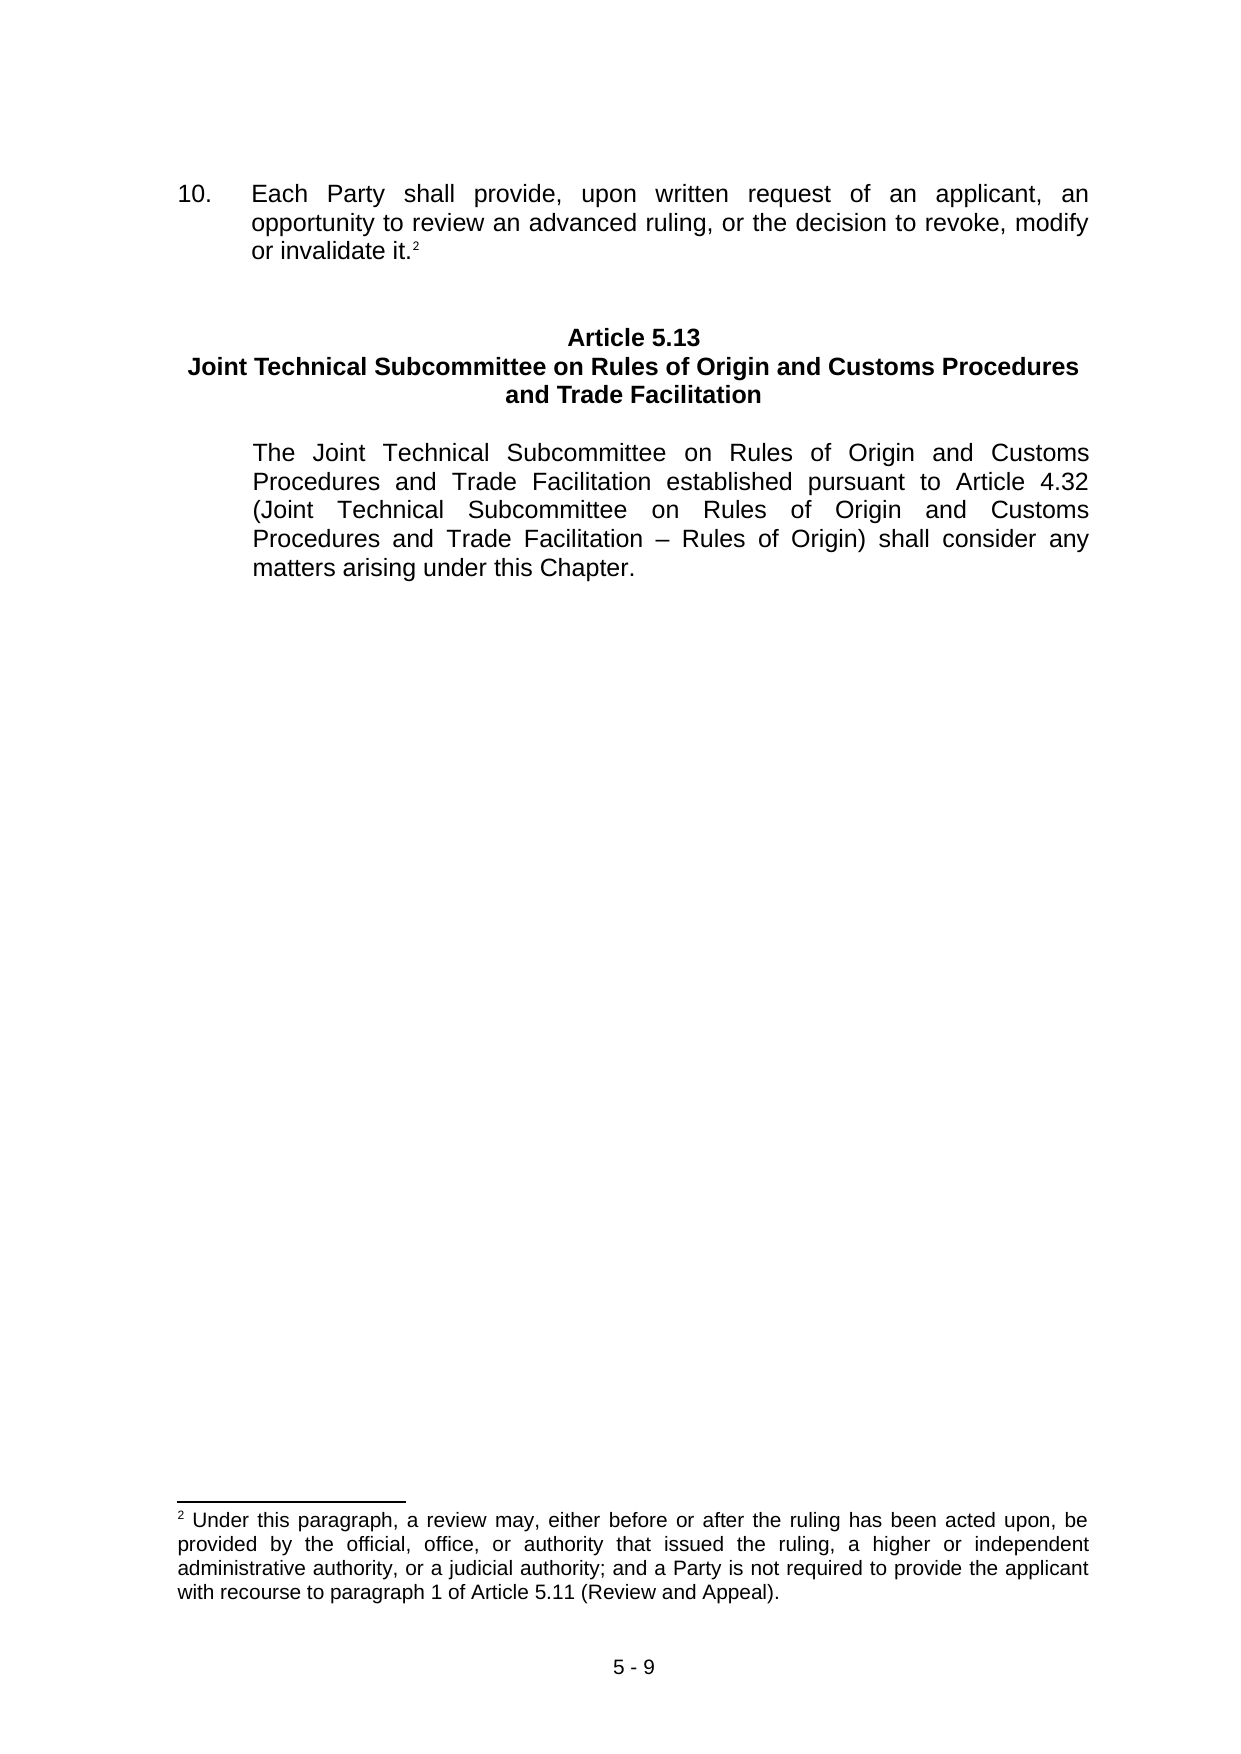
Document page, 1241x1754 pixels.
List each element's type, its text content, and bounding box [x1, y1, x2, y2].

subtitle Article 5.13 Joint Technical Subcommittee on Rules of Origin and Customs Procedures and Trade Facilitation [177, 323, 1090, 438]
text The Joint Technical Subcommittee on Rules of Origin and Customs Procedures and Trade Facilitation established pursuant to Article 4.32 (Joint Technical Subcommittee on Rules of Origin and Customs Procedures and Trade Facilitation – Rules of Origin) shall consider any matters arising under this Chapter. [252, 438, 1090, 582]
text 10. Each Party shall provide, upon written request of an applicant, an opportunity to review an advanced ruling, or the decision to revoke, modify or invalidate it. [177, 179, 1090, 265]
